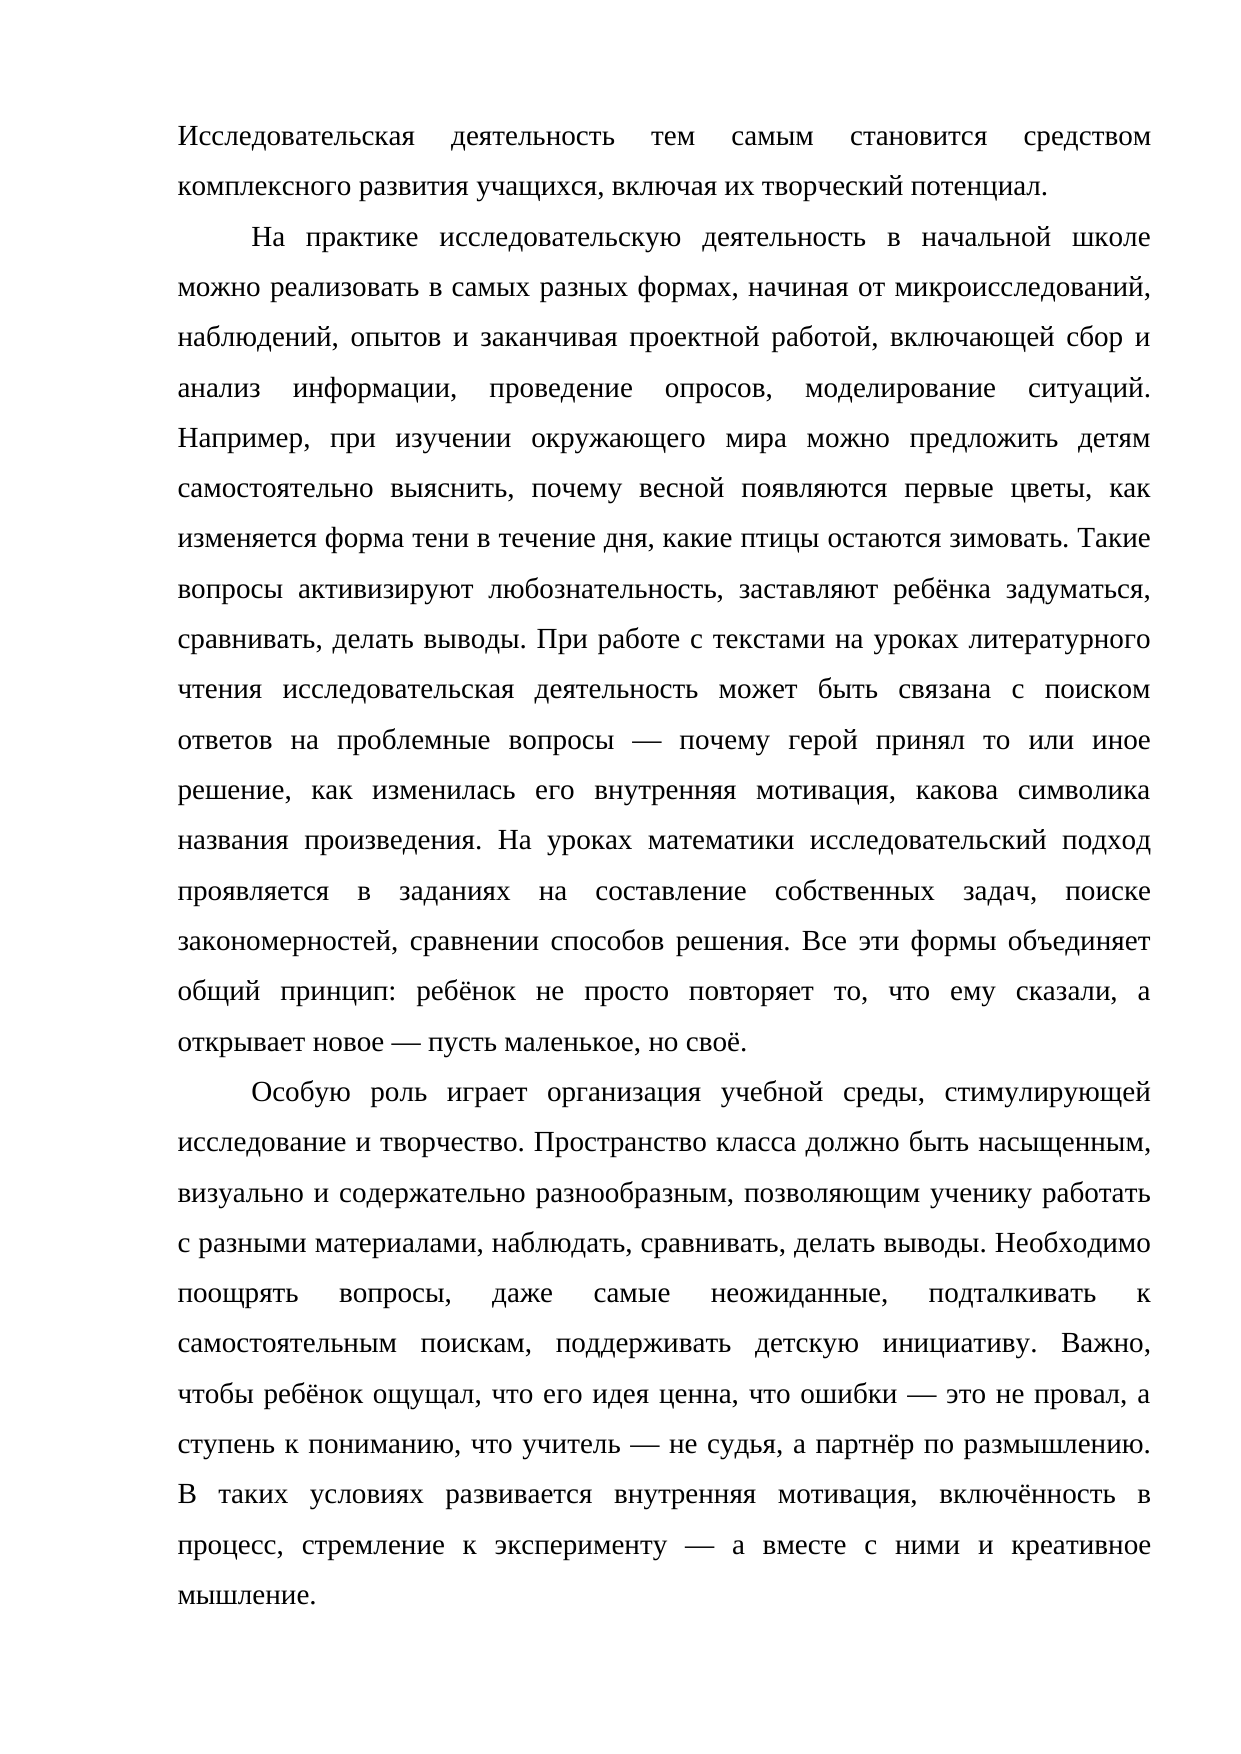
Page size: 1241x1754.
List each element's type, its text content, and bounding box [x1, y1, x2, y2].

text Особую роль играет организация учебной среды, стимулирующей исследование и творчество. Пространство класса должно быть насыщенным, визуально и содержательно разнообразным, позволяющим ученику работать с разными материалами, наблюдать, сравнивать, делать выводы. Необходимо поощрять вопросы, даже самые неожиданные, подталкивать к самостоятельным поискам, поддерживать детскую инициативу. Важно, чтобы ребёнок ощущал, что его идея ценна, что ошибки — это не провал, а ступень к пониманию, что учитель — не судья, а партнёр по размышлению. В таких условиях развивается внутренняя мотивация, включённость в процесс, стремление к эксперименту — а вместе с ними и креативное мышление. [177, 1074, 1152, 1611]
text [177, 118, 1152, 202]
text На практике исследовательскую деятельность в начальной школе можно реализовать в самых разных формах, начиная от микроисследований, наблюдений, опытов и заканчивая проектной работой, включающей сбор и анализ информации, проведение опросов, моделирование ситуаций. Например, при изучении окружающего мира можно предложить детям самостоятельно выяснить, почему весной появляются первые цветы, как изменяется форма тени в течение дня, какие птицы остаются зимовать. Такие вопросы активизируют любознательность, заставляют ребёнка задуматься, сравнивать, делать выводы. При работе с текстами на уроках литературного чтения исследовательская деятельность может быть связана с поиском ответов на проблемные вопросы — почему герой принял то или иное решение, как изменилась его внутренняя мотивация, какова символика названия произведения. На уроках математики исследовательский подход проявляется в заданиях на составление собственных задач, поиске закономерностей, сравнении способов решения. Все эти формы объединяет общий принцип: ребёнок не просто повторяет то, что ему сказали, а открывает новое — пусть маленькое, но своё. [177, 219, 1152, 1057]
